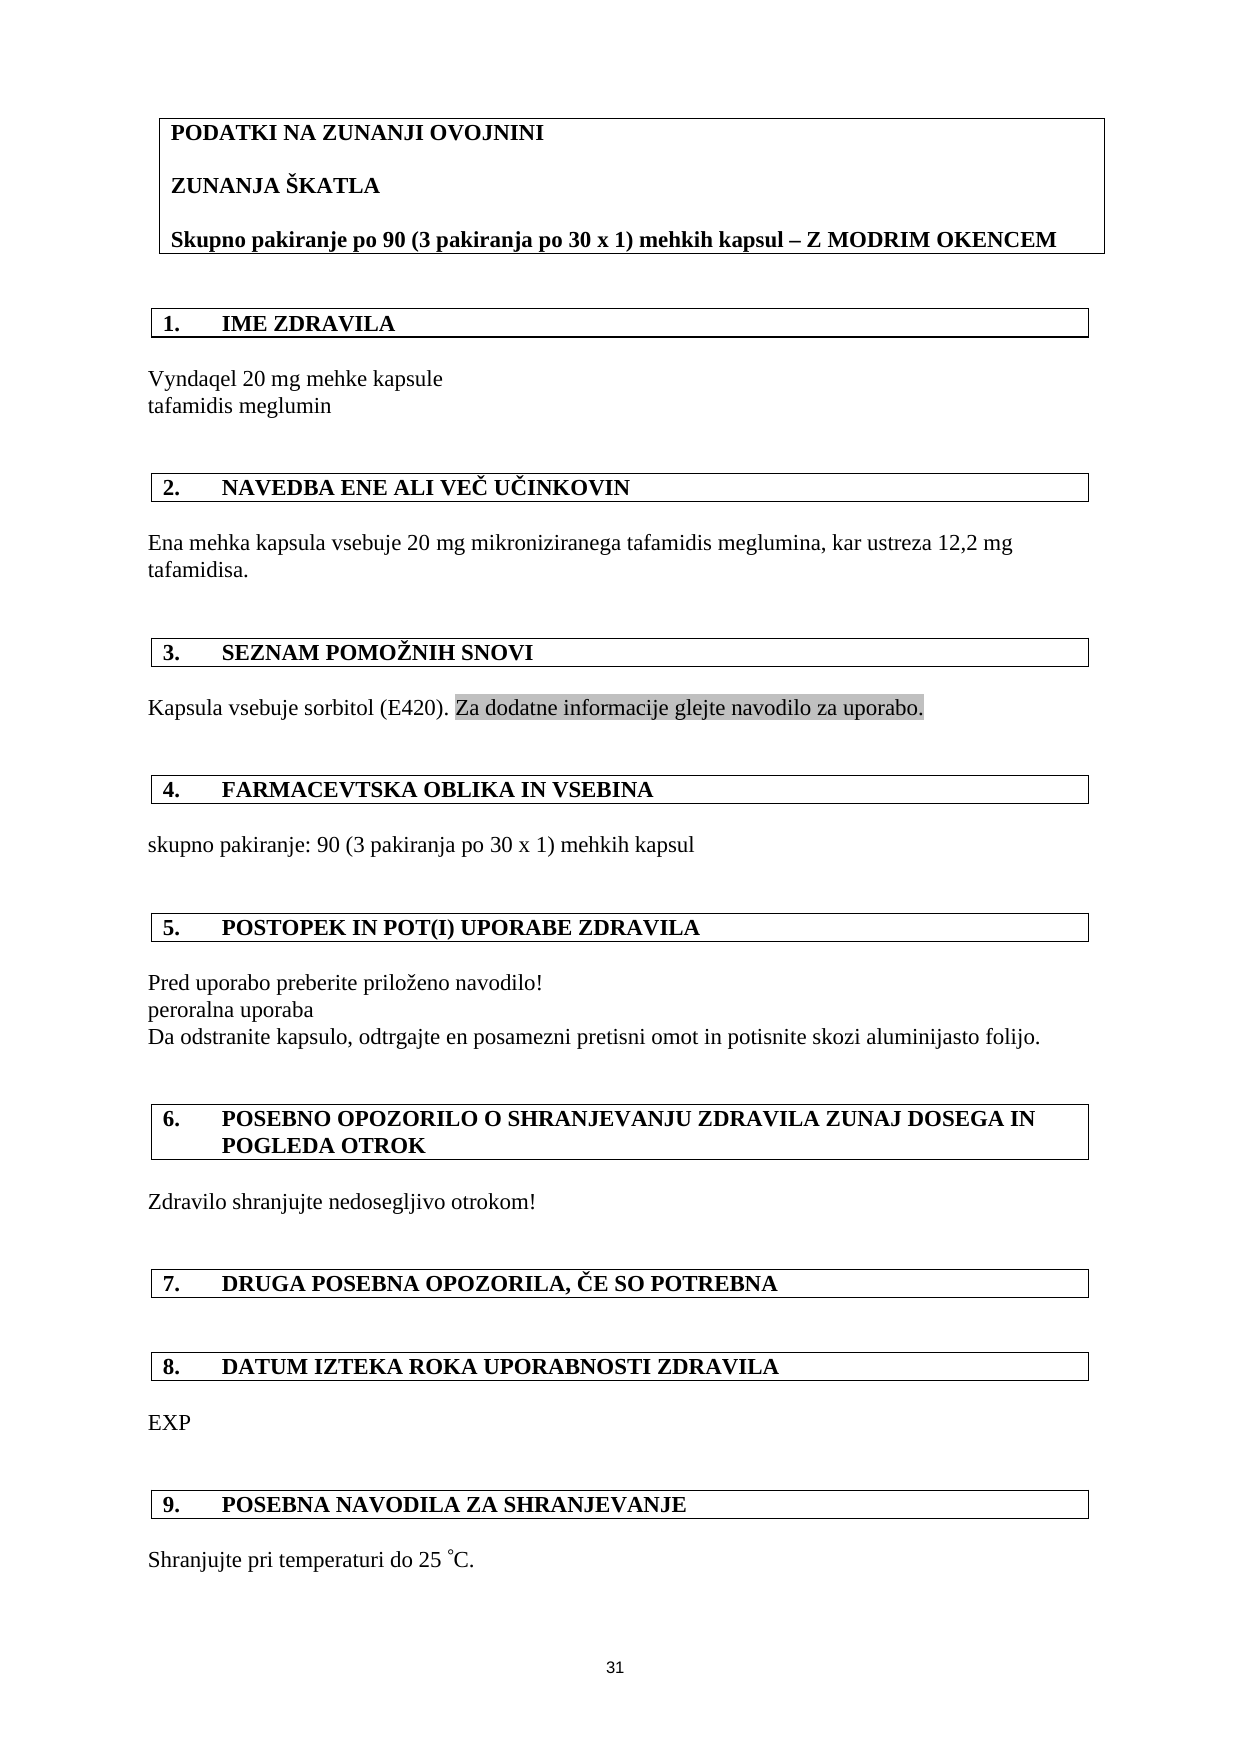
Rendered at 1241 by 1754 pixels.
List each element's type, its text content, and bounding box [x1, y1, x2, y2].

table_header 2. NAVEDBA ENE ALI VEČ UČINKOVIN [152, 474, 1088, 501]
text skupno pakiranje: 90 (3 pakiranja po 30 x 1) mehkih kapsul [148, 831, 1093, 858]
text Shranjujte pri temperaturi do 25 C. [148, 1546, 1093, 1572]
text Pred uporabo preberite priloženo navodilo! [148, 969, 1093, 996]
text Kapsula vsebuje sorbitol (E420). Za dodatne informacije glejte navodilo za uporabo. [148, 694, 1093, 721]
table_header 8. DATUM IZTEKA ROKA UPORABNOSTI ZDRAVILA [152, 1353, 1088, 1380]
table_header 4. FARMACEVTSKA OBLIKA IN VSEBINA [152, 776, 1088, 803]
table_header PODATKI NA ZUNANJI OVOJNINI ZUNANJA ŠKATLA Skupno pakiranje po 90 (3 pakiranja po 30 x 1) mehkih kapsul – Z MODRIM OKENCEM [160, 119, 1104, 253]
table_header 3. SEZNAM POMOŽNIH SNOVI [152, 639, 1088, 666]
text Vyndaqel 20 mg mehke kapsule [148, 364, 1093, 392]
table_header 9. POSEBNA NAVODILA ZA SHRANJEVANJE [152, 1491, 1088, 1518]
table_header 7. DRUGA POSEBNA OPOZORILA, ČE SO POTREBNA [152, 1270, 1088, 1297]
text Ena mehka kapsula vsebuje 20 mg mikroniziranega tafamidis meglumina, kar ustreza 12,2 mg tafamidisa. [148, 529, 1093, 583]
text EXP [148, 1408, 1093, 1435]
text peroralna uporaba [148, 996, 1093, 1023]
table_header 5. POSTOPEK IN POT(I) UPORABE ZDRAVILA [152, 914, 1088, 941]
text Da odstranite kapsulo, odtrgajte en posamezni pretisni omot in potisnite skozi aluminijasto folijo. [148, 1023, 1093, 1050]
table_header 1. IME ZDRAVILA [152, 309, 1088, 336]
text Zdravilo shranjujte nedosegljivo otrokom! [148, 1187, 1093, 1214]
text tafamidis meglumin [148, 392, 1093, 419]
table_header 6. POSEBNO OPOZORILO O SHRANJEVANJU ZDRAVILA ZUNAJ DOSEGA IN POGLEDA OTROK [152, 1105, 1088, 1159]
